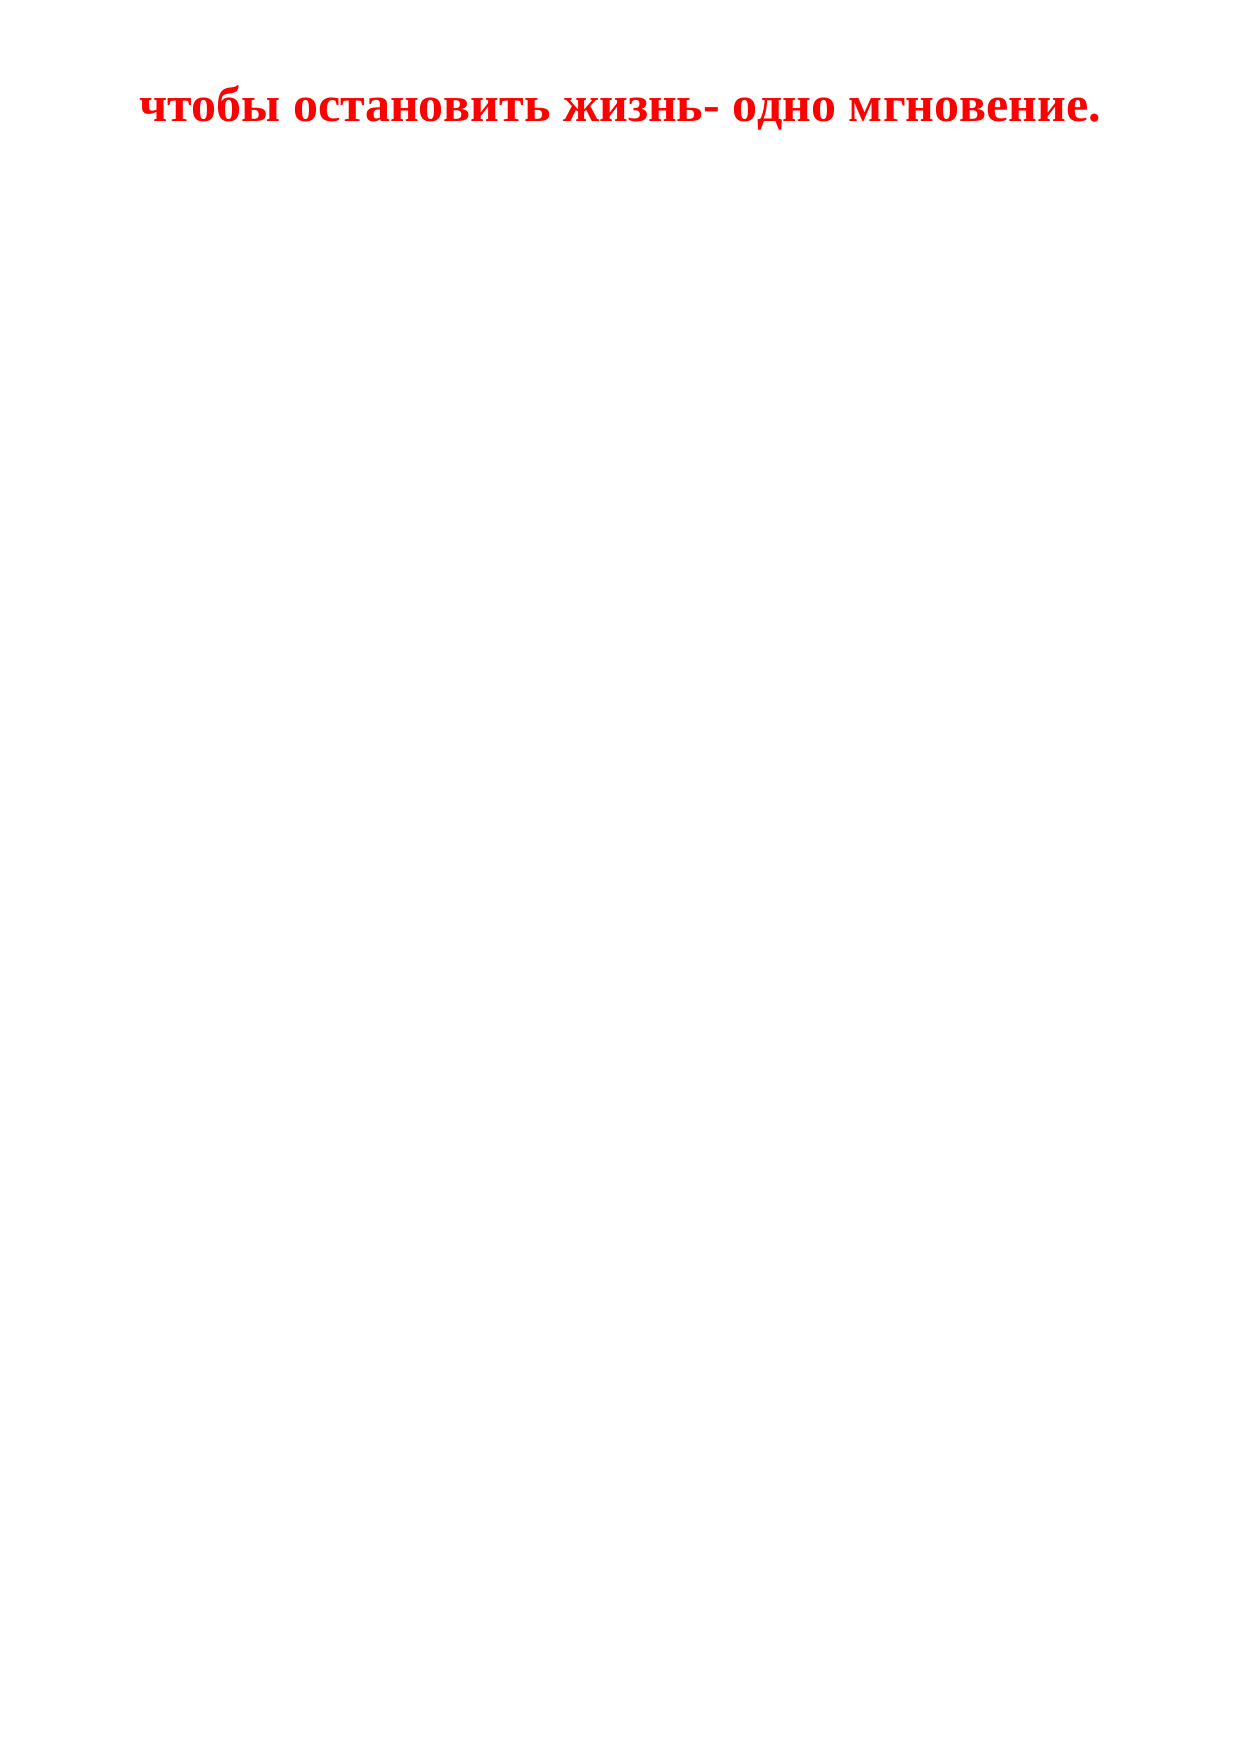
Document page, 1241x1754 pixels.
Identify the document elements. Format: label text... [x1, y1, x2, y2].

text чтобы остановить жизнь- одно мгновение. [75, 75, 1165, 132]
